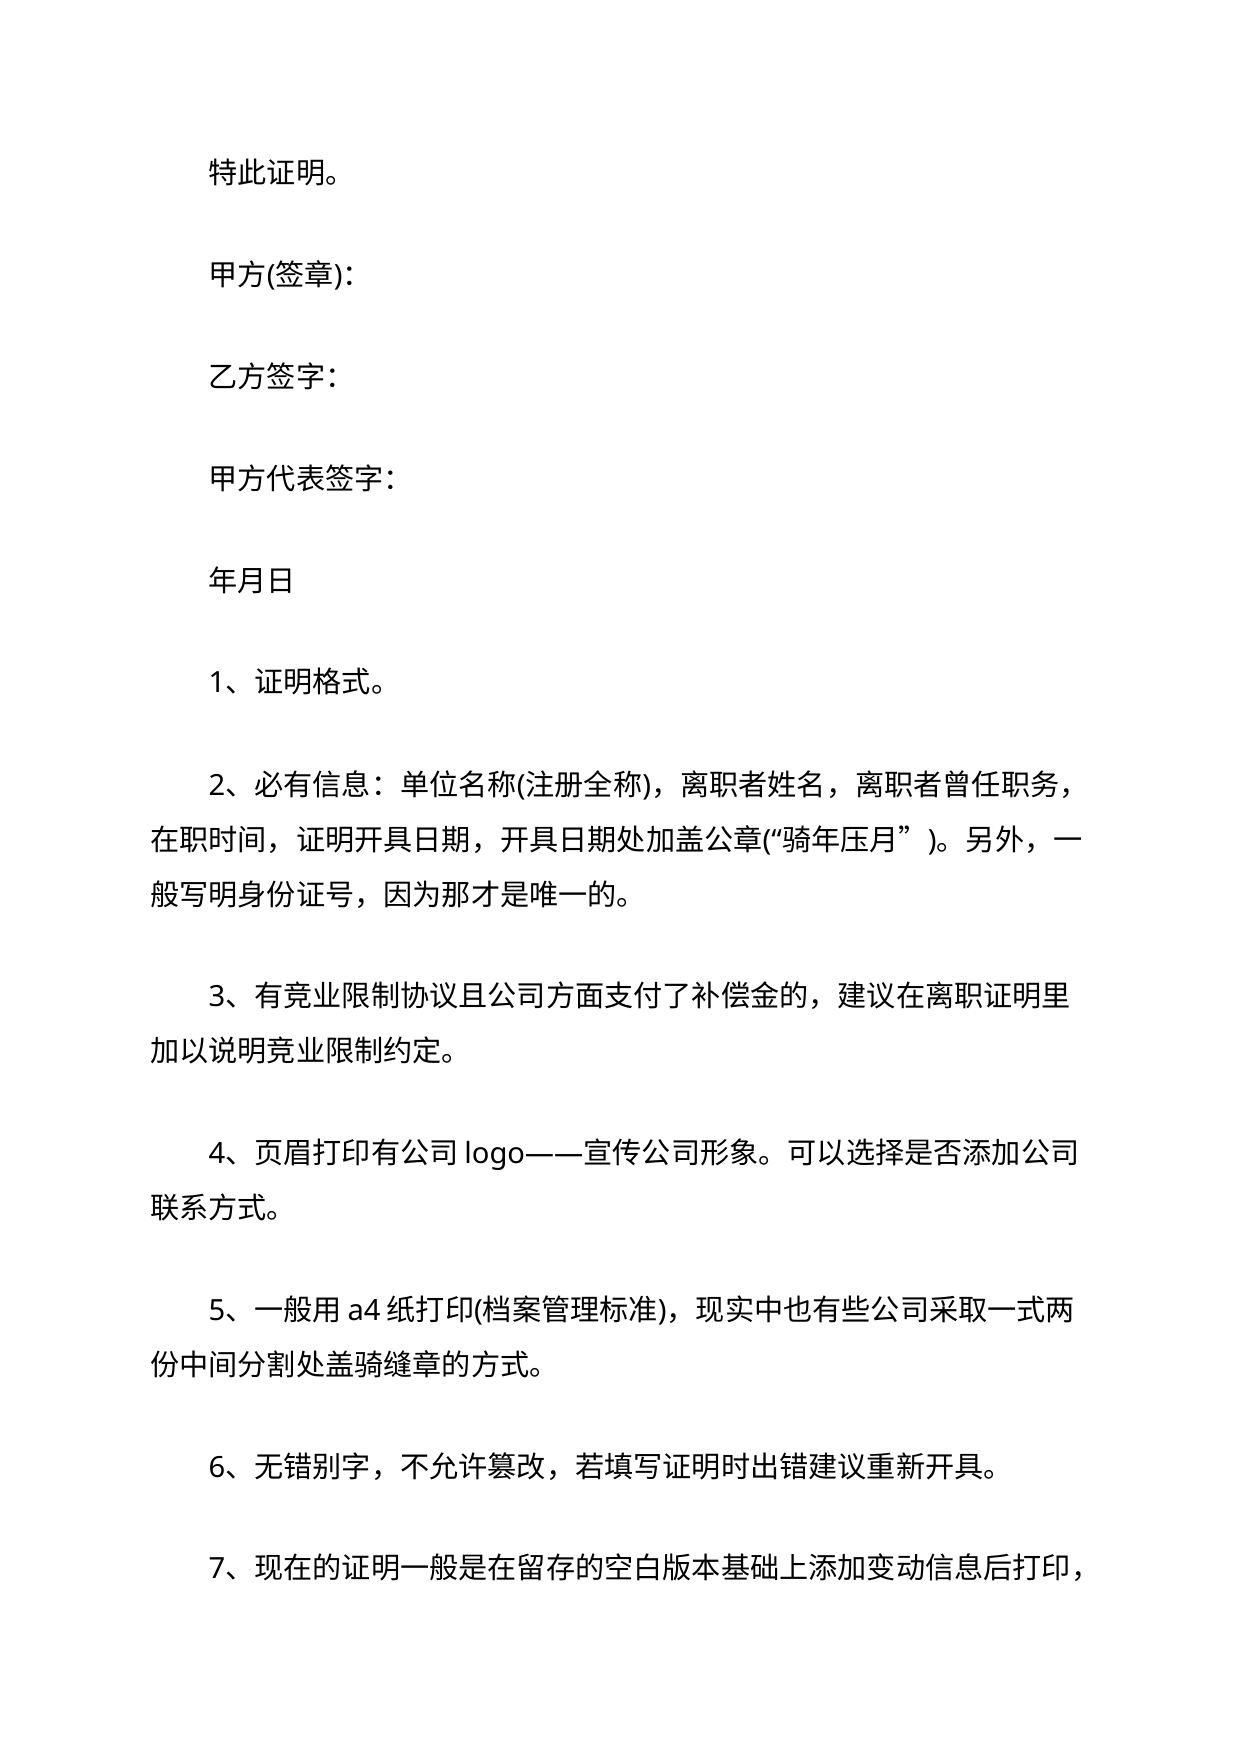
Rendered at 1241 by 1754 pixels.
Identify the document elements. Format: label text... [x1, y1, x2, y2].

text 5、一般用a4纸打印(档案管理标准)，现实中也有些公司采取一式两份中间分割处盖骑缝章的方式。 [150, 1286, 1090, 1384]
text 乙方签字： [150, 354, 1090, 396]
text 甲方代表签字： [150, 456, 1090, 498]
text 4、页眉打印有公司logo——宣传公司形象。可以选择是否添加公司联系方式。 [150, 1129, 1090, 1227]
text 6、无错别字，不允许篡改，若填写证明时出错建议重新开具。 [150, 1443, 1090, 1486]
text 年月日 [150, 557, 1090, 599]
text 3、有竞业限制协议且公司方面支付了补偿金的，建议在离职证明里加以说明竞业限制约定。 [150, 973, 1090, 1070]
text 特此证明。 [150, 150, 1090, 192]
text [150, 1545, 1090, 1587]
text 甲方(签章)： [150, 252, 1090, 294]
text 1、证明格式。 [150, 659, 1090, 701]
text 2、必有信息：单位名称(注册全称)，离职者姓名，离职者曾任职务，在职时间，证明开具日期，开具日期处加盖公章(“骑年压月”)。另外，一般写明身份证号，因为那才是唯一的。 [150, 761, 1090, 913]
